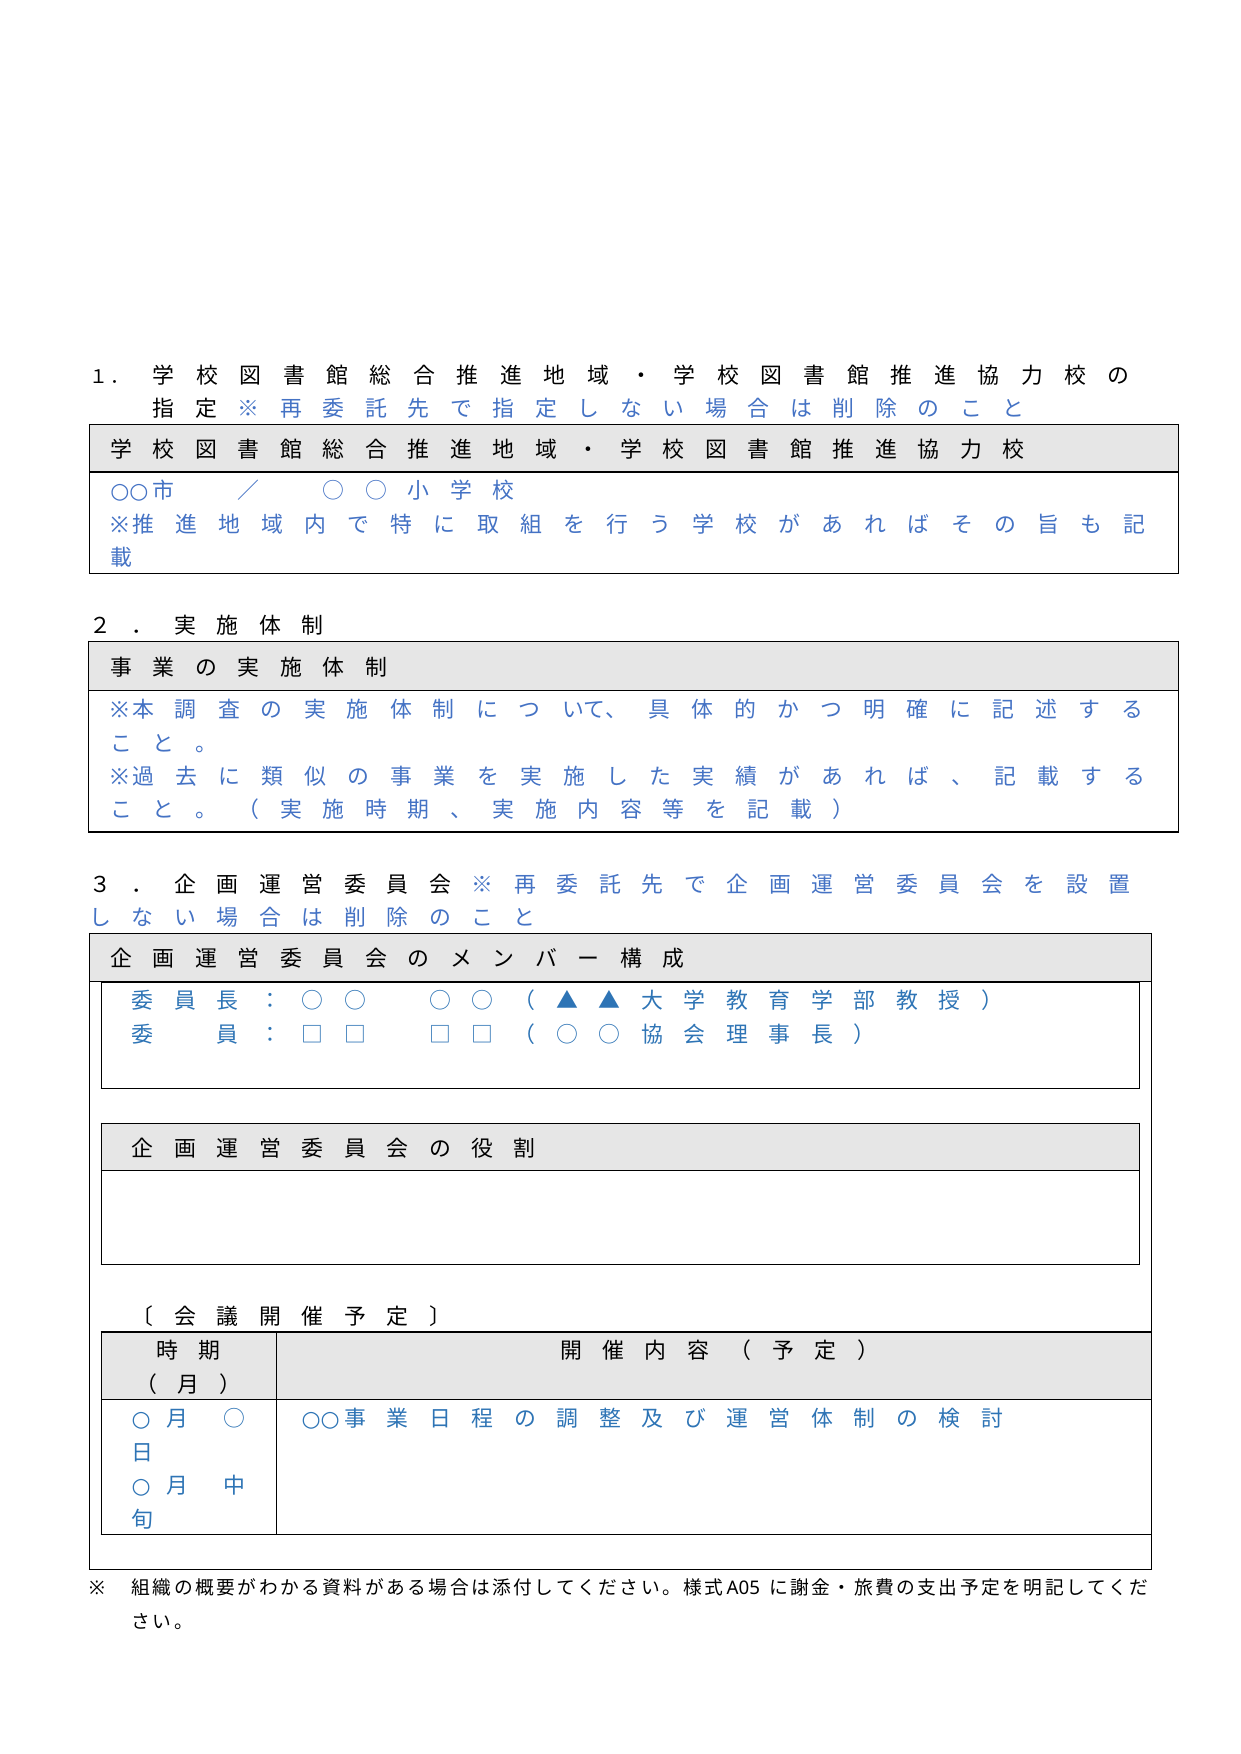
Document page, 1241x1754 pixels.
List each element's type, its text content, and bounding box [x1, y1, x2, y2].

text ３．企画運営委員会※再委託先で企画運営委員会を設置しない場合は削除のこと [89, 866, 1151, 933]
list 組織の概要がわかる資料がある場合は添付してください。様式A05に謝金・旅費の支出予定を明記してください。 [89, 1570, 1151, 1637]
table_cell 〔会議開催予定〕 [90, 982, 1151, 1569]
table_cell ※本調査の実施体制について、具体的かつ明確に記述すること。 ※過去に類似の事業を実施した実績があれば、記載すること。（実施時期、実施内容等を記載） [89, 691, 1178, 831]
table_cell ○○市 ／ ○○小学校 ※推進地域内で特に取組を行う学校があればその旨も記載 [90, 473, 1178, 573]
table_header 企画運営委員会のメンバー構成 [90, 934, 1151, 981]
table_header 学校図書館総合推進地域・学校図書館推進協力校 [90, 425, 1178, 471]
text ２．実施体制 [89, 607, 1151, 641]
list 学校図書館総合推進地域・学校図書館推進協力校の指定※再委託先で指定しない場合は削除のこと [89, 357, 1151, 424]
table_header 事業の実施体制 [89, 642, 1178, 690]
